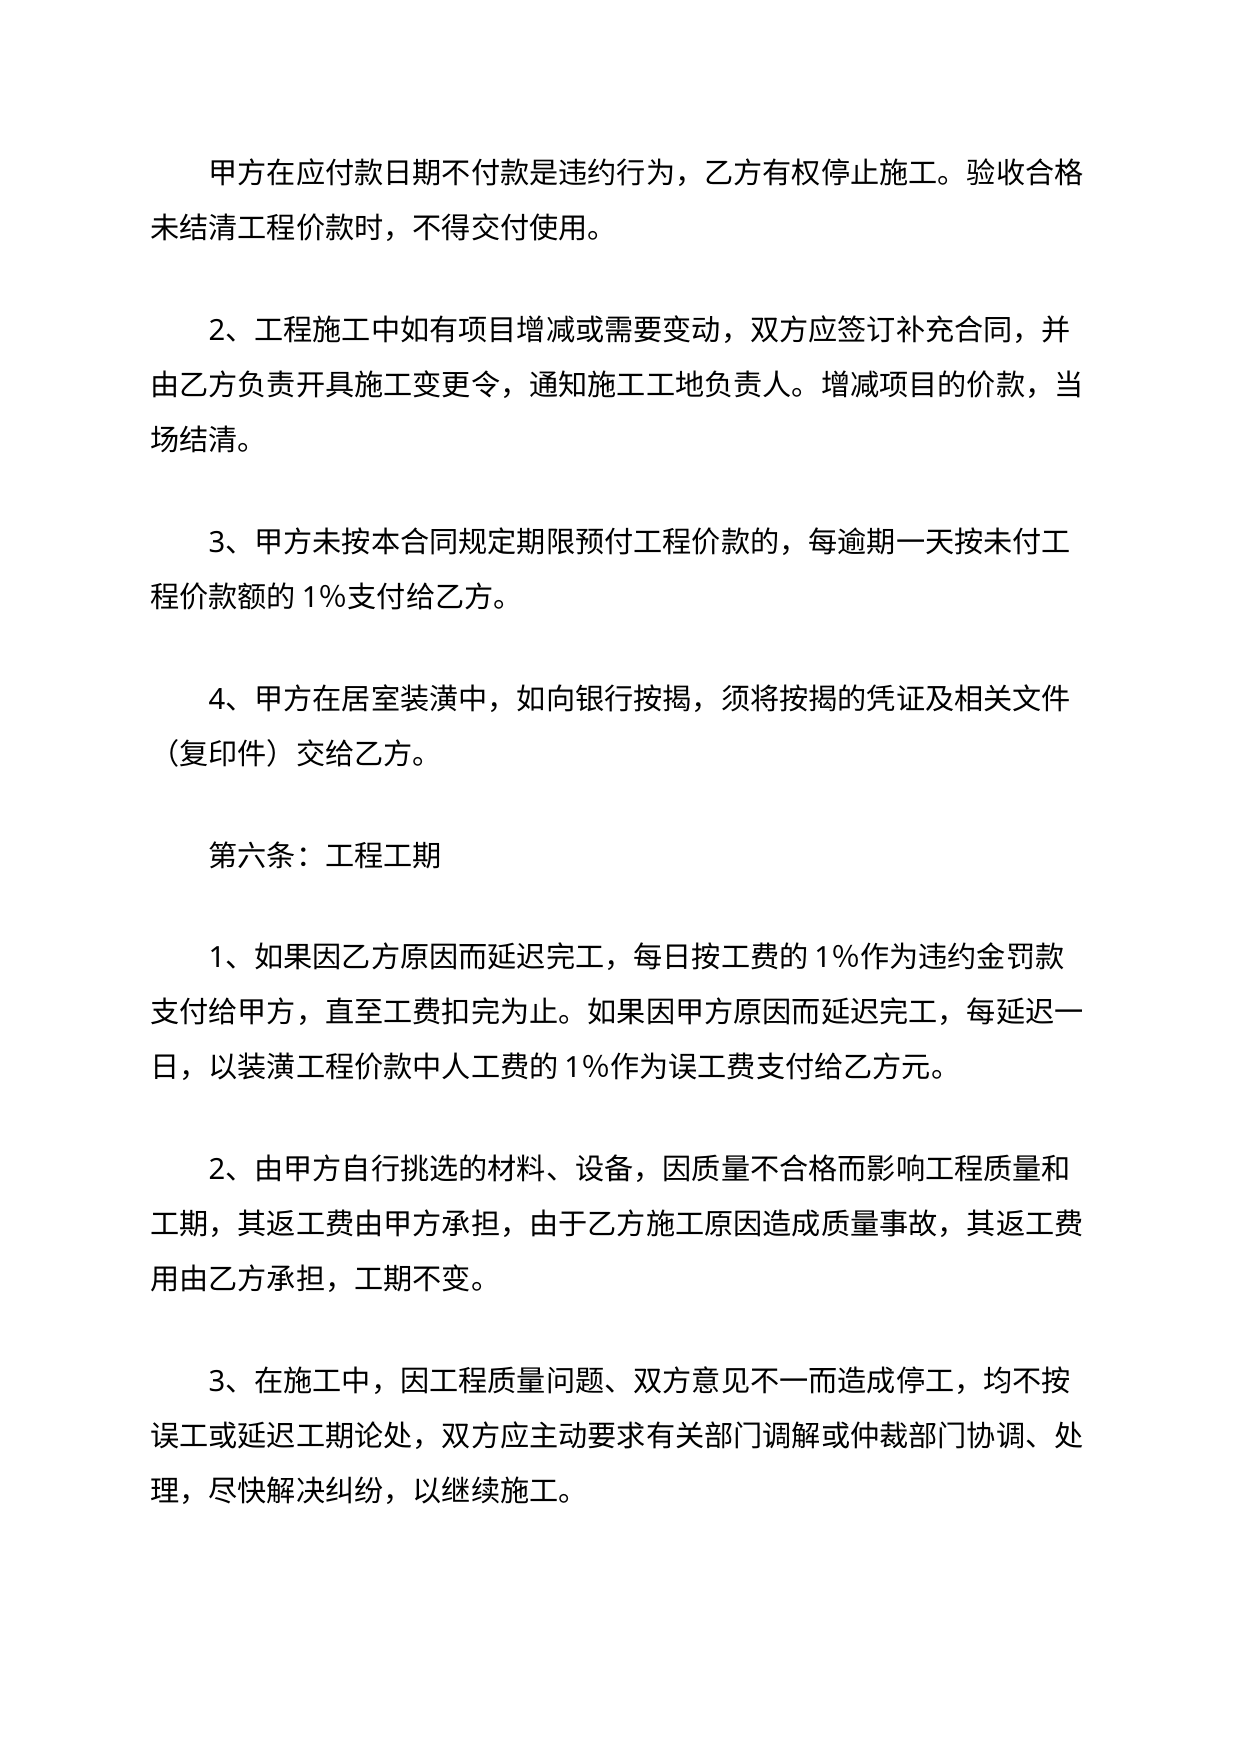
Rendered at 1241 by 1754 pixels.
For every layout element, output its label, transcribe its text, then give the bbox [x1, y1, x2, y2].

text 3、甲方未按本合同规定期限预付工程价款的，每逾期一天按未付工程价款额的1％支付给乙方。 [150, 518, 1090, 616]
text 第六条：工程工期 [150, 832, 1090, 874]
text 3、在施工中，因工程质量问题、双方意见不一而造成停工，均不按误工或延迟工期论处，双方应主动要求有关部门调解或仲裁部门协调、处理，尽快解决纠纷，以继续施工。 [150, 1357, 1090, 1509]
text 2、工程施工中如有项目增减或需要变动，双方应签订补充合同，并由乙方负责开具施工变更令，通知施工工地负责人。增减项目的价款，当场结清。 [150, 307, 1090, 459]
text 1、如果因乙方原因而延迟完工，每日按工费的1％作为违约金罚款支付给甲方，直至工费扣完为止。如果因甲方原因而延迟完工，每延迟一日，以装潢工程价款中人工费的1％作为误工费支付给乙方元。 [150, 934, 1090, 1086]
text 甲方在应付款日期不付款是违约行为，乙方有权停止施工。验收合格未结清工程价款时，不得交付使用。 [150, 150, 1090, 247]
text 2、由甲方自行挑选的材料、设备，因质量不合格而影响工程质量和工期，其返工费由甲方承担，由于乙方施工原因造成质量事故，其返工费用由乙方承担，工期不变。 [150, 1146, 1090, 1298]
text 4、甲方在居室装潢中，如向银行按揭，须将按揭的凭证及相关文件（复印件）交给乙方。 [150, 675, 1090, 773]
